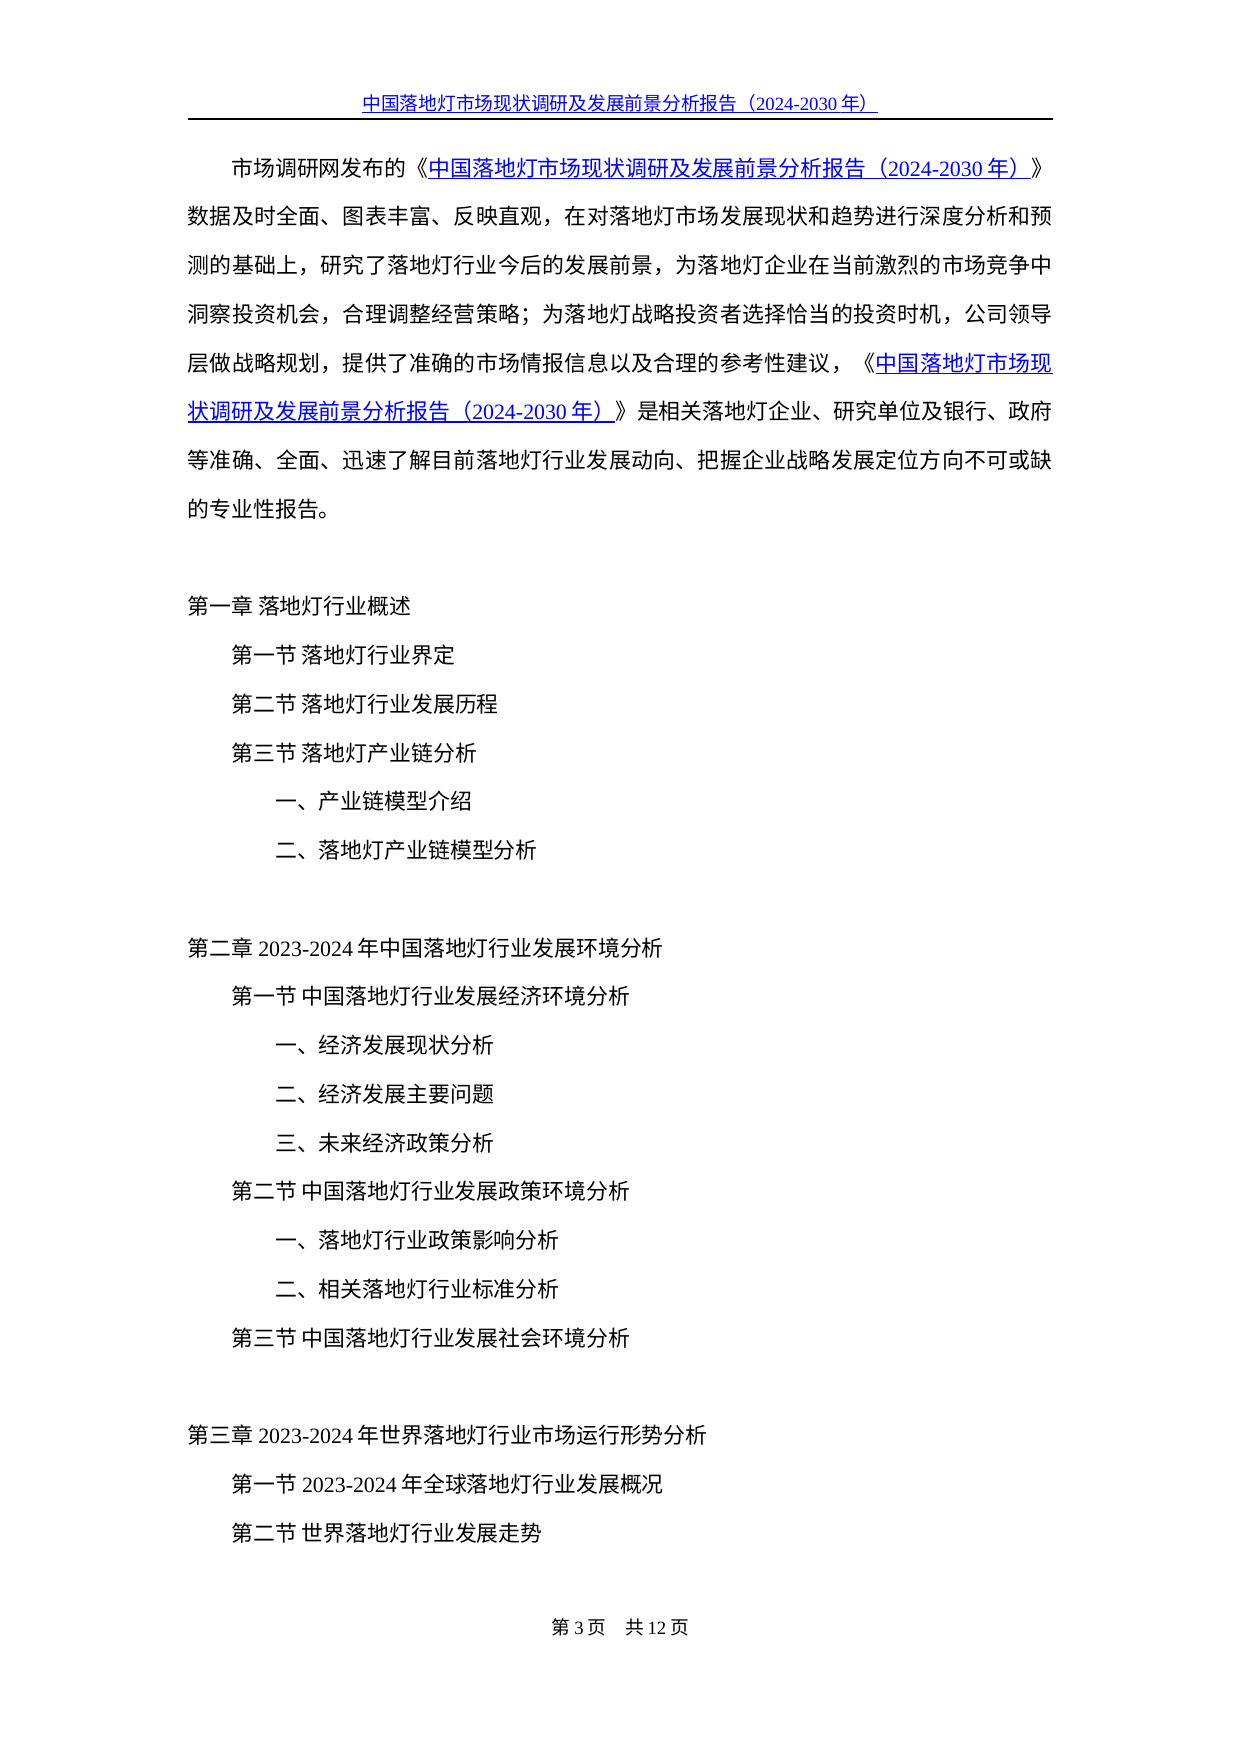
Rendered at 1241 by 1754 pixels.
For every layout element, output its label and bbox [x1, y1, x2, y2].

text [187, 150, 1053, 1548]
